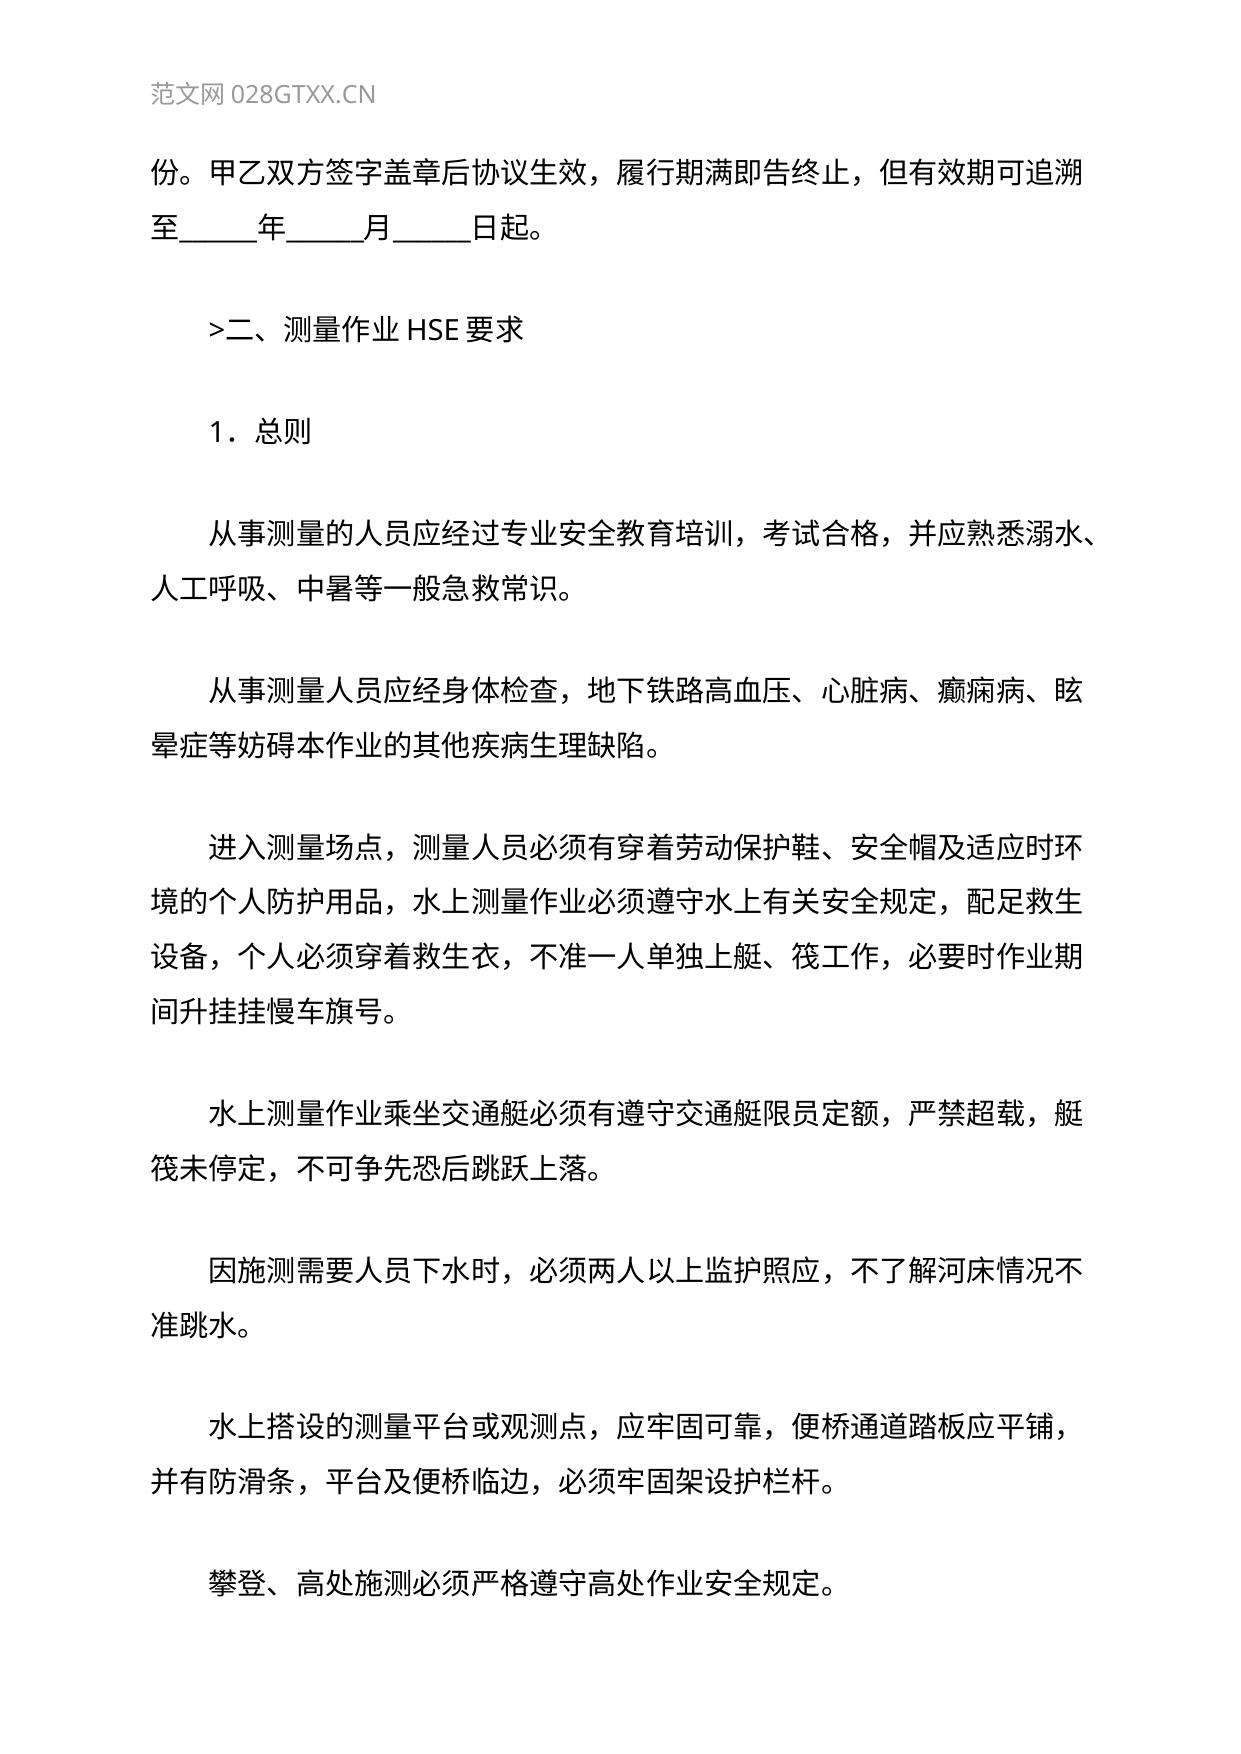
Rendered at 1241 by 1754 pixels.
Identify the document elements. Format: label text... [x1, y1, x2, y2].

text 水上搭设的测量平台或观测点，应牢固可靠，便桥通道踏板应平铺，并有防滑条，平台及便桥临边，必须牢固架设护栏杆。 [150, 1404, 1090, 1501]
text 从事测量人员应经身体检查，地下铁路高血压、心脏病、癫痫病、眩晕症等妨碍本作业的其他疾病生理缺陷。 [150, 667, 1090, 765]
text 从事测量的人员应经过专业安全教育培训，考试合格，并应熟悉溺水、人工呼吸、中暑等一般急救常识。 [150, 511, 1090, 608]
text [150, 150, 1090, 247]
text 攀登、高处施测必须严格遵守高处作业安全规定。 [150, 1561, 1090, 1603]
text 进入测量场点，测量人员必须有穿着劳动保护鞋、安全帽及适应时环境的个人防护用品，水上测量作业必须遵守水上有关安全规定，配足救生设备，个人必须穿着救生衣，不准一人单独上艇、筏工作，必要时作业期间升挂挂慢车旗号。 [150, 824, 1090, 1031]
text >二、测量作业HSE要求 [150, 307, 1090, 349]
text 水上测量作业乘坐交通艇必须有遵守交通艇限员定额，严禁超载，艇筏未停定，不可争先恐后跳跃上落。 [150, 1091, 1090, 1188]
text 因施测需要人员下水时，必须两人以上监护照应，不了解河床情况不准跳水。 [150, 1247, 1090, 1344]
text 1．总则 [150, 409, 1090, 451]
